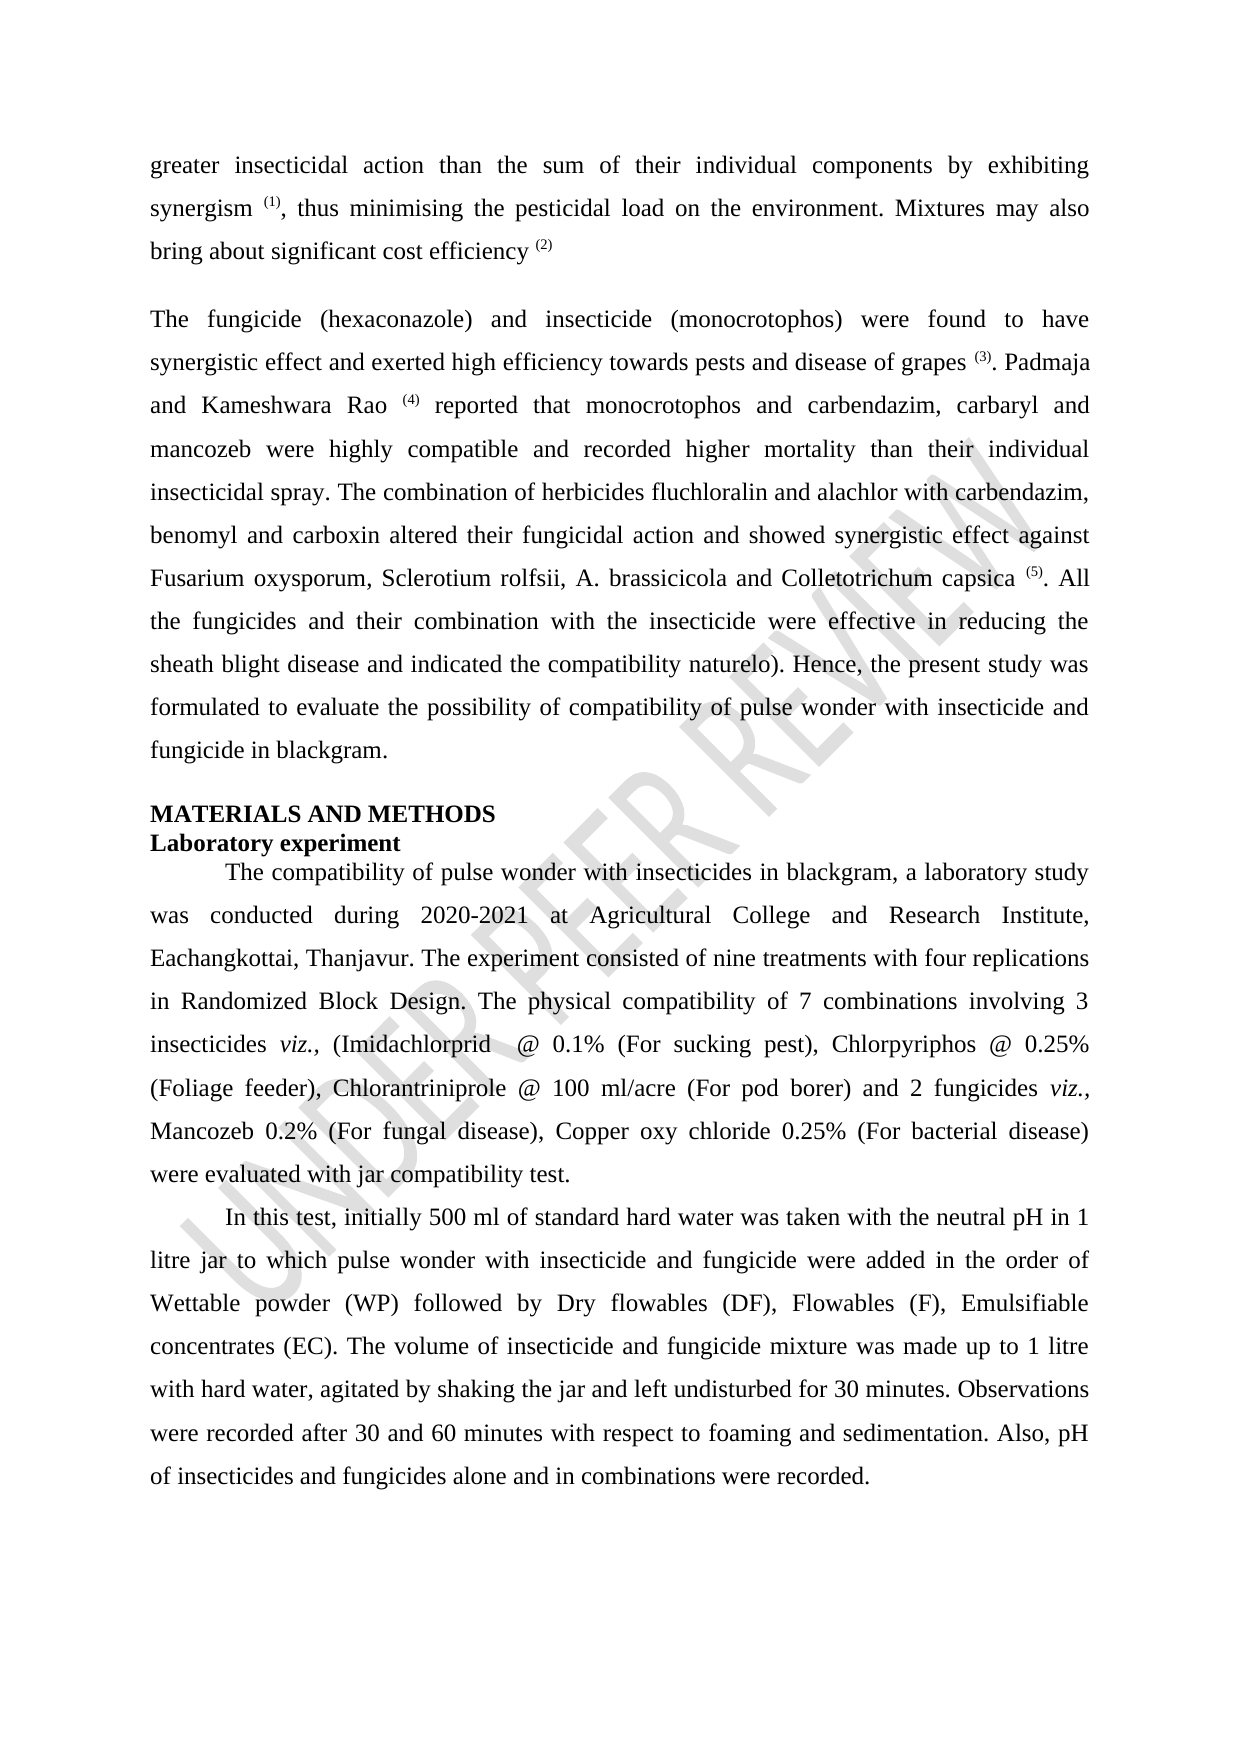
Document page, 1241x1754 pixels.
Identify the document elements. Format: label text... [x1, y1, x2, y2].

text Laboratory experiment [150, 828, 1090, 857]
text The fungicide (hexaconazole) and insecticide (monocrotophos) were found to have synergistic effect and exerted high efficiency towards pests and disease of grapes (3). Padmaja and Kameshwara Rao (4) reported that monocrotophos and carbendazim, carbaryl and mancozeb were highly compatible and recorded higher mortality than their individual insecticidal spray. The combination of herbicides fluchloralin and alachlor with carbendazim, benomyl and carboxin altered their fungicidal action and showed synergistic effect against Fusarium oxysporum, Sclerotium rolfsii, A. brassicicola and Colletotrichum capsica (5). All the fungicides and their combination with the insecticide were effective in reducing the sheath blight disease and indicated the compatibility naturelo). Hence, the present study was formulated to evaluate the possibility of compatibility of pulse wonder with insecticide and fungicide in blackgram. [150, 304, 1090, 764]
text MATERIALS AND METHODS [150, 799, 1090, 828]
text In this test, initially 500 ml of standard hard water was taken with the neutral pH in 1 litre jar to which pulse wonder with insecticide and fungicide were added in the order of Wettable powder (WP) followed by Dry flowables (DF), Flowables (F), Emulsifiable concentrates (EC). The volume of insecticide and fungicide mixture was made up to 1 litre with hard water, agitated by shaking the jar and left undisturbed for 30 minutes. Observations were recorded after 30 and 60 minutes with respect to foaming and sedimentation. Also, pH of insecticides and fungicides alone and in combinations were recorded. [150, 1202, 1090, 1489]
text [150, 150, 1090, 265]
text The compatibility of pulse wonder with insecticides in blackgram, a laboratory study was conducted during 2020-2021 at Agricultural College and Research Institute, Eachangkottai, Thanjavur. The experiment consisted of nine treatments with four replications in Randomized Block Design. The physical compatibility of 7 combinations involving 3 insecticides viz., (Imidachlorprid @ 0.1% (For sucking pest), Chlorpyriphos @ 0.25% (Foliage feeder), Chlorantriniprole @ 100 ml/acre (For pod borer) and 2 fungicides viz., Mancozeb 0.2% (For fungal disease), Copper oxy chloride 0.25% (For bacterial disease) were evaluated with jar compatibility test. [150, 857, 1090, 1188]
